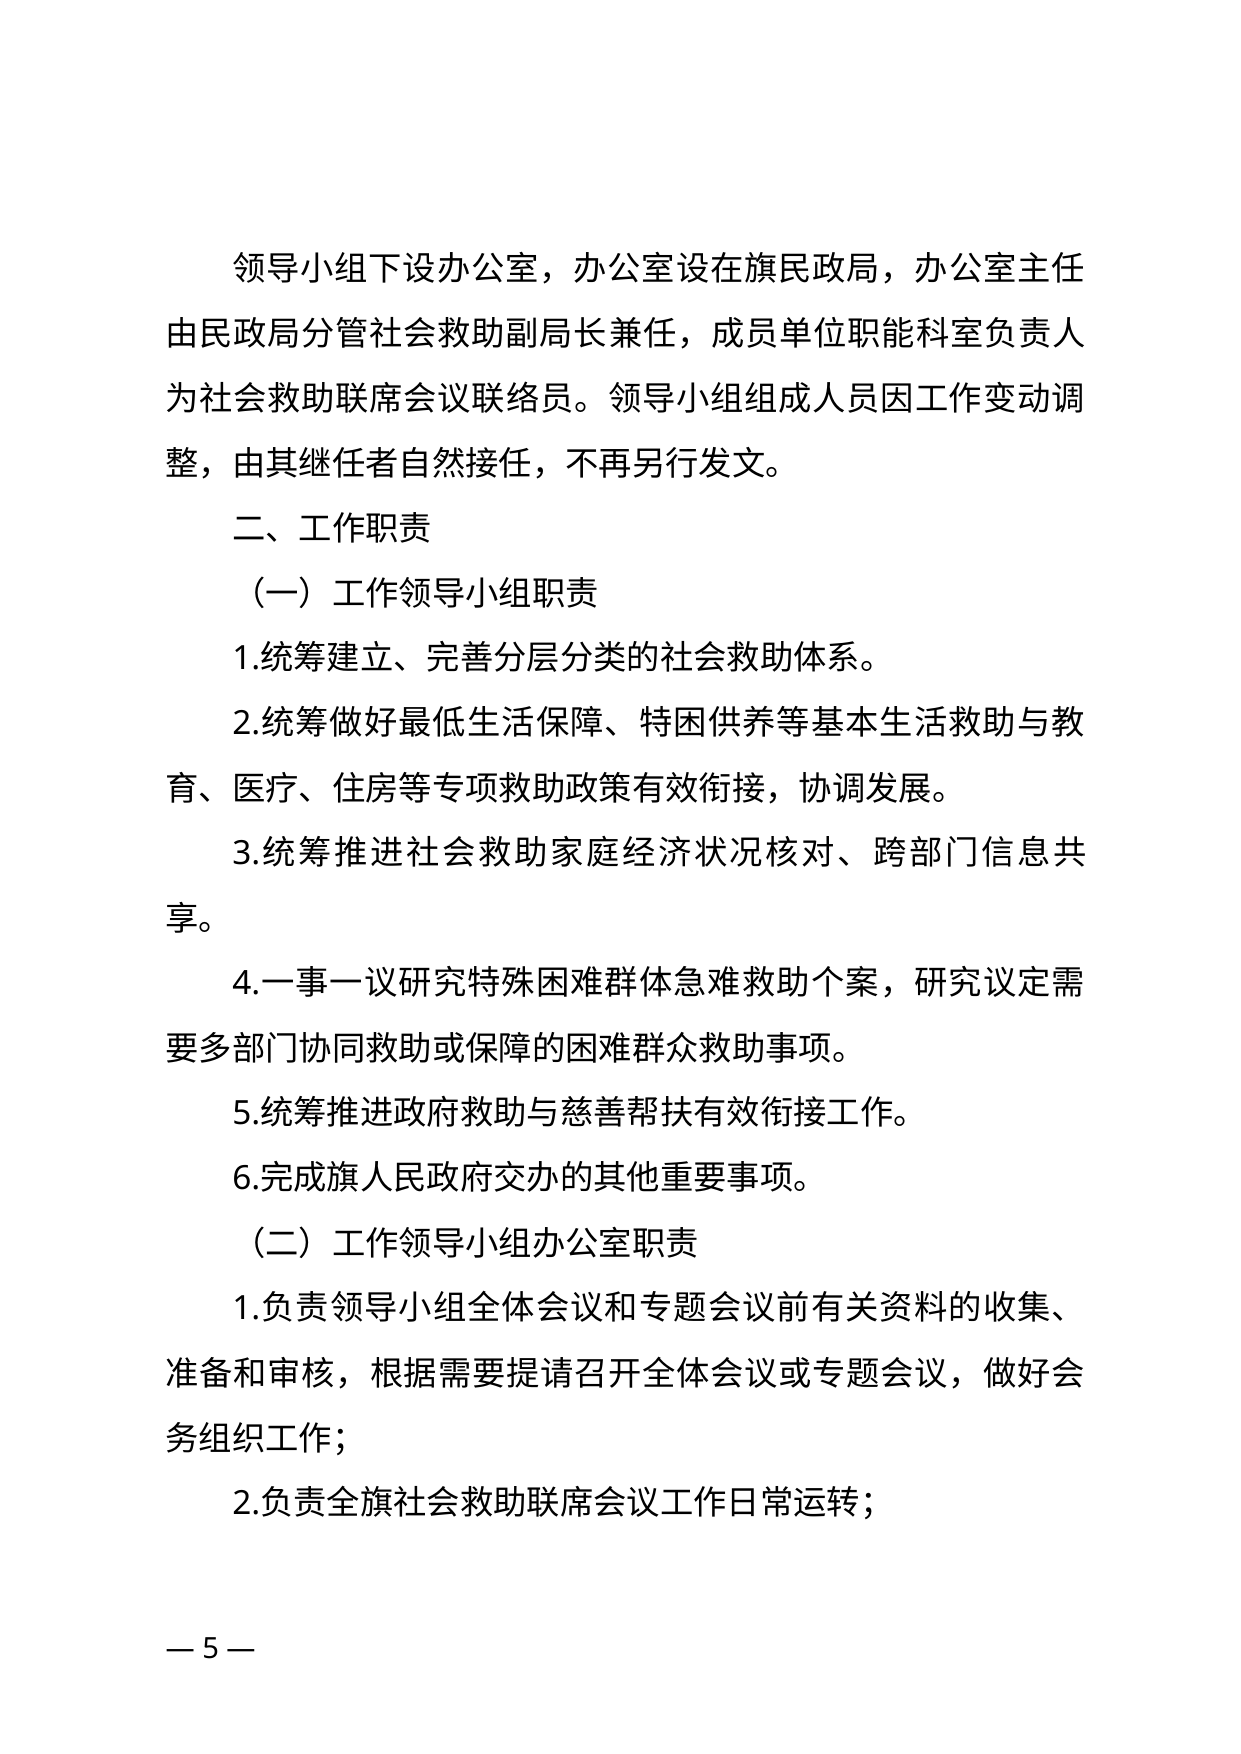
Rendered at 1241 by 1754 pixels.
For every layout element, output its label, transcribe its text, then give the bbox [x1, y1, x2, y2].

subtitle （二）工作领导小组办公室职责 [165, 1208, 1087, 1273]
text 5.统筹推进政府救助与慈善帮扶有效衔接工作。 [165, 1078, 1087, 1143]
text 领导小组下设办公室，办公室设在旗民政局，办公室主任由民政局分管社会救助副局长兼任，成员单位职能科室负责人为社会救助联席会议联络员。领导小组组成人员因工作变动调整，由其继任者自然接任，不再另行发文。 [165, 233, 1087, 493]
subtitle （一）工作领导小组职责 [165, 558, 1087, 623]
text 2.负责全旗社会救助联席会议工作日常运转； [165, 1468, 1087, 1533]
text 1.负责领导小组全体会议和专题会议前有关资料的收集、准备和审核，根据需要提请召开全体会议或专题会议，做好会务组织工作； [165, 1273, 1087, 1468]
text 2.统筹做好最低生活保障、特困供养等基本生活救助与教育、医疗、住房等专项救助政策有效衔接，协调发展。 [165, 688, 1087, 818]
text 1.统筹建立、完善分层分类的社会救助体系。 [165, 623, 1087, 688]
subtitle 二、工作职责 [165, 493, 1087, 558]
text 3.统筹推进社会救助家庭经济状况核对、跨部门信息共享。 [165, 818, 1087, 948]
text 6.完成旗人民政府交办的其他重要事项。 [165, 1143, 1087, 1208]
text 4.一事一议研究特殊困难群体急难救助个案，研究议定需要多部门协同救助或保障的困难群众救助事项。 [165, 948, 1087, 1078]
